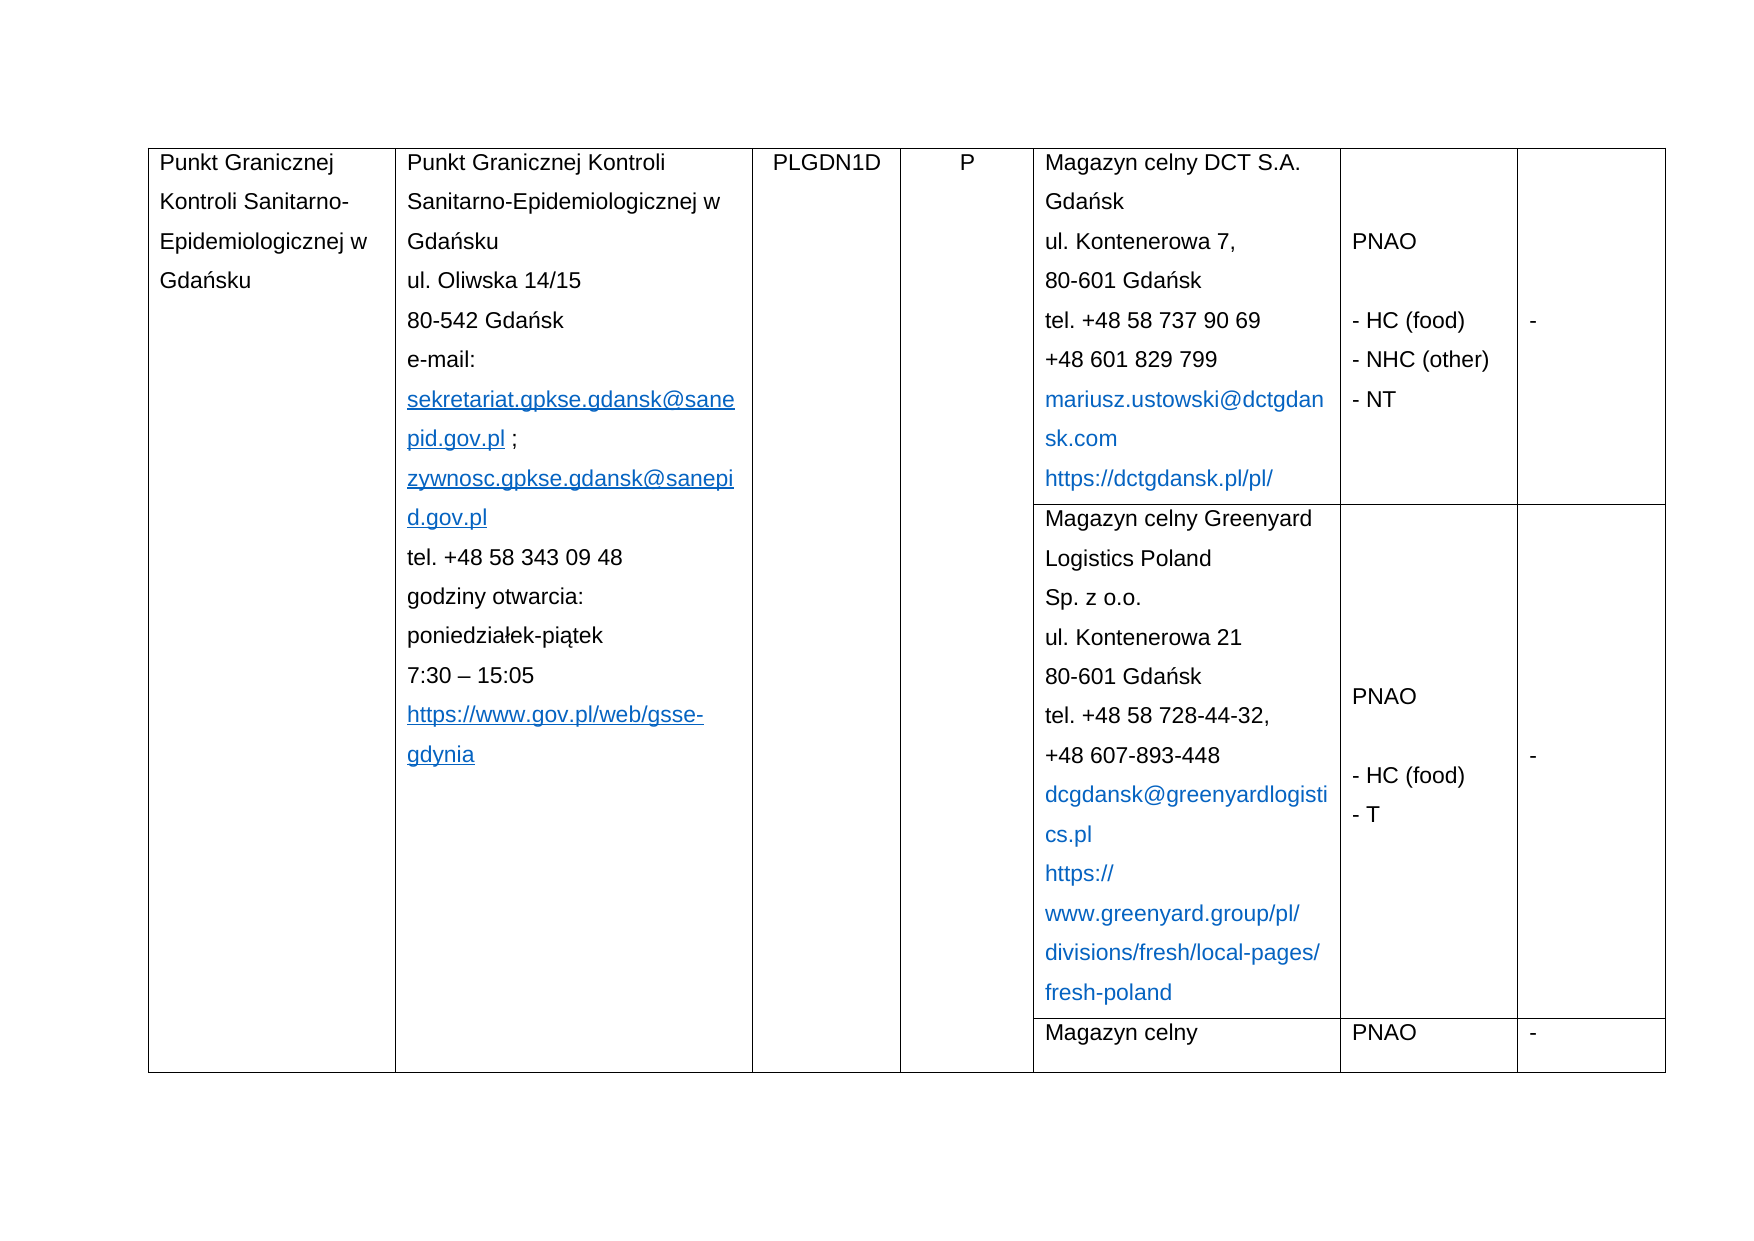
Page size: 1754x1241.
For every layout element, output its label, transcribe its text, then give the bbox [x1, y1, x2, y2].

table_cell - [1518, 149, 1665, 504]
table_cell PLGDN1D [753, 149, 900, 1072]
table_cell Punkt Granicznej Kontroli Sanitarno-Epidemiologicznej w Gdańsku ul. Oliwska 14/15 80-542 Gdańsk e-mail: sekretariat.gpkse.gdansk@sanepid.gov.pl ; zywnosc.gpkse.gdansk@sanepid.gov.pl tel. +48 58 343 09 48 godziny otwarcia: poniedziałek-piątek 7:30 – 15:05 https://www.gov.pl/web/gsse-gdynia [396, 149, 752, 1072]
table_cell Magazyn celny DCT S.A. Gdańsk ul. Kontenerowa 7, 80-601 Gdańsk tel. +48 58 737 90 69 +48 601 829 799 mariusz.ustowski@dctgdansk.com https://dctgdansk.pl/pl/ [1034, 149, 1340, 504]
table_cell Punkt Granicznej Kontroli Sanitarno-Epidemiologicznej w Gdańsku [149, 149, 395, 1072]
table_cell - [1518, 505, 1665, 1018]
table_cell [1341, 149, 1517, 504]
table_cell PNAO - HC (food) - T [1341, 505, 1517, 1018]
table_cell P [901, 149, 1033, 1072]
table_cell - [1518, 1019, 1665, 1072]
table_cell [1341, 1019, 1517, 1072]
table_cell Magazyn celny Greenyard Logistics Poland Sp. z o.o. ul. Kontenerowa 21 80-601 Gdańsk tel. +48 58 728-44-32, +48 607-893-448 dcgdansk@greenyardlogistics.pl https://www.greenyard.group/pl/divisions/fresh/local-pages/fresh-poland [1034, 505, 1340, 1018]
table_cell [1034, 1019, 1340, 1072]
